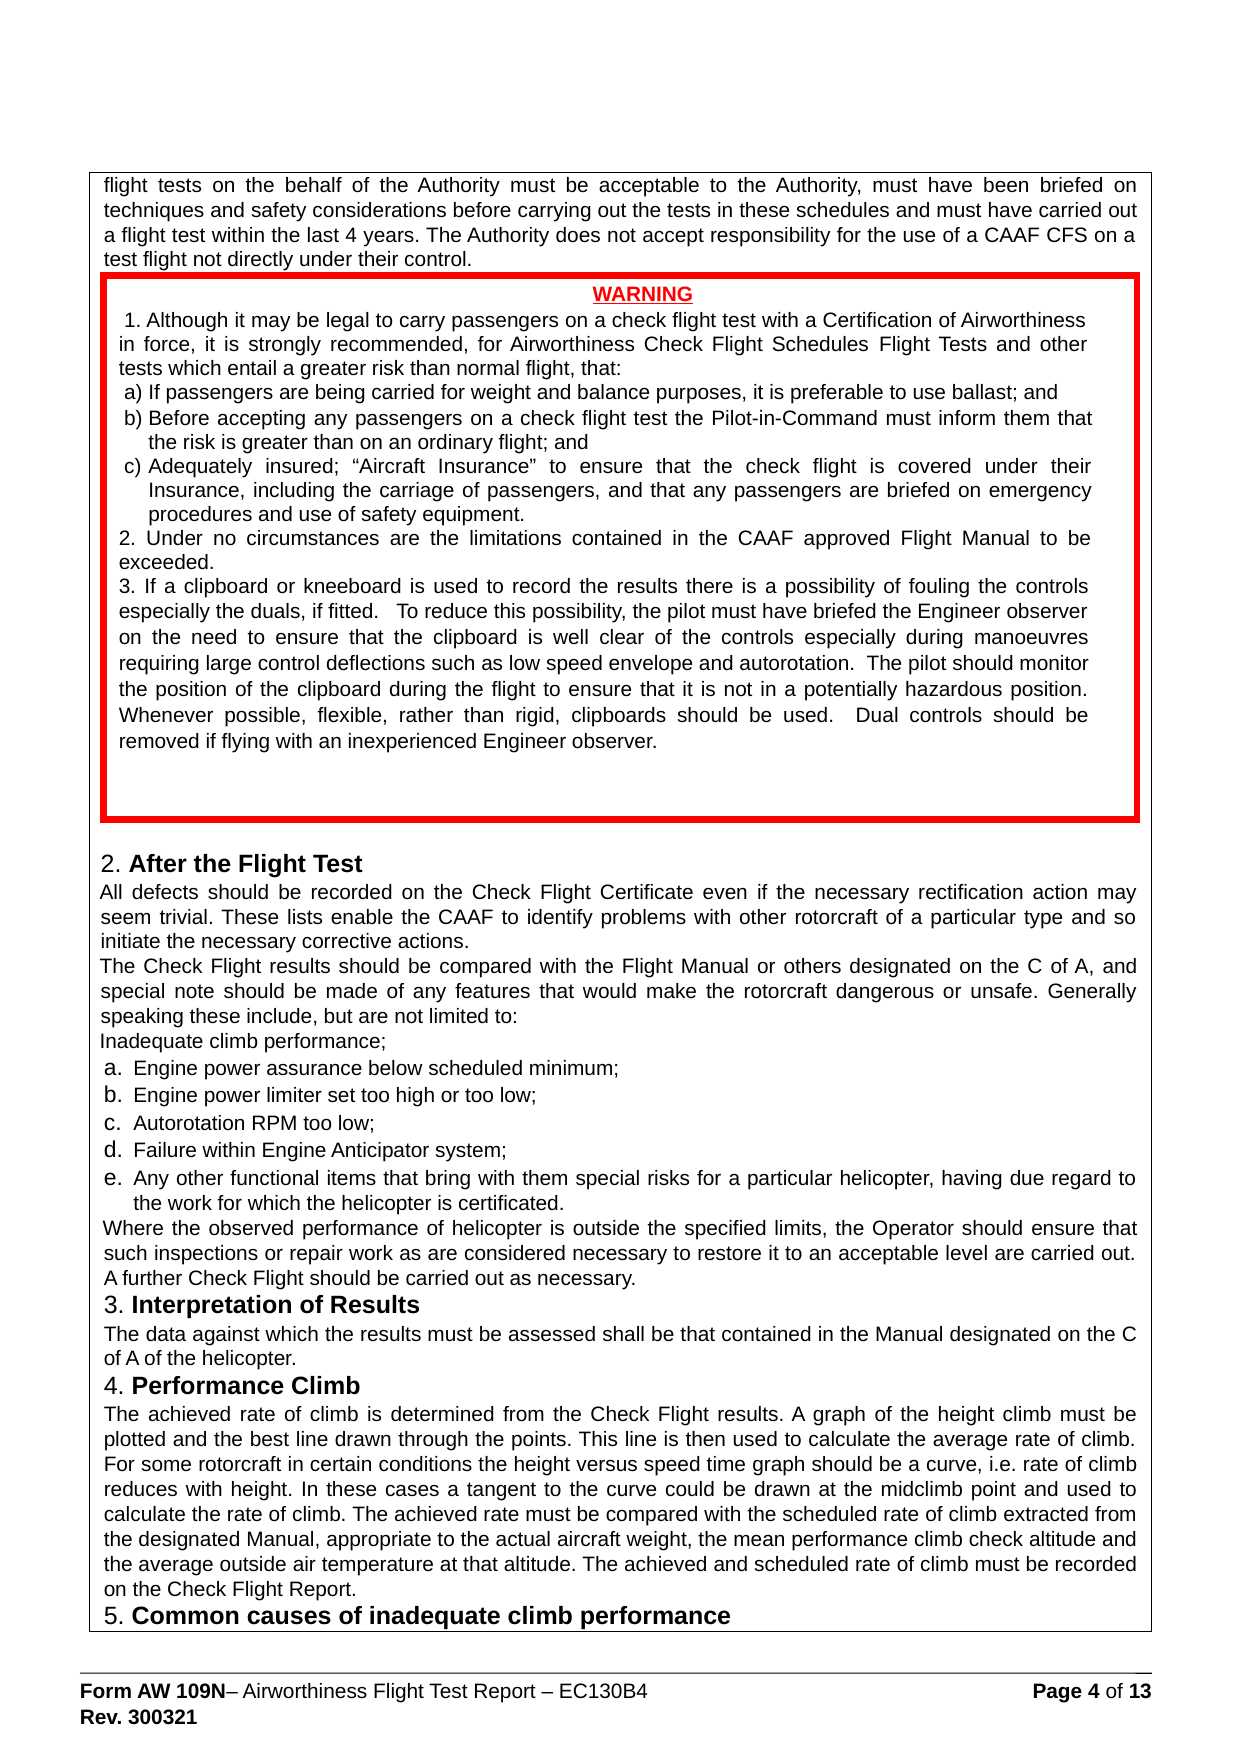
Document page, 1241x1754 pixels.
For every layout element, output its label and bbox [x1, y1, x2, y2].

table_header [90, 173, 1151, 1631]
